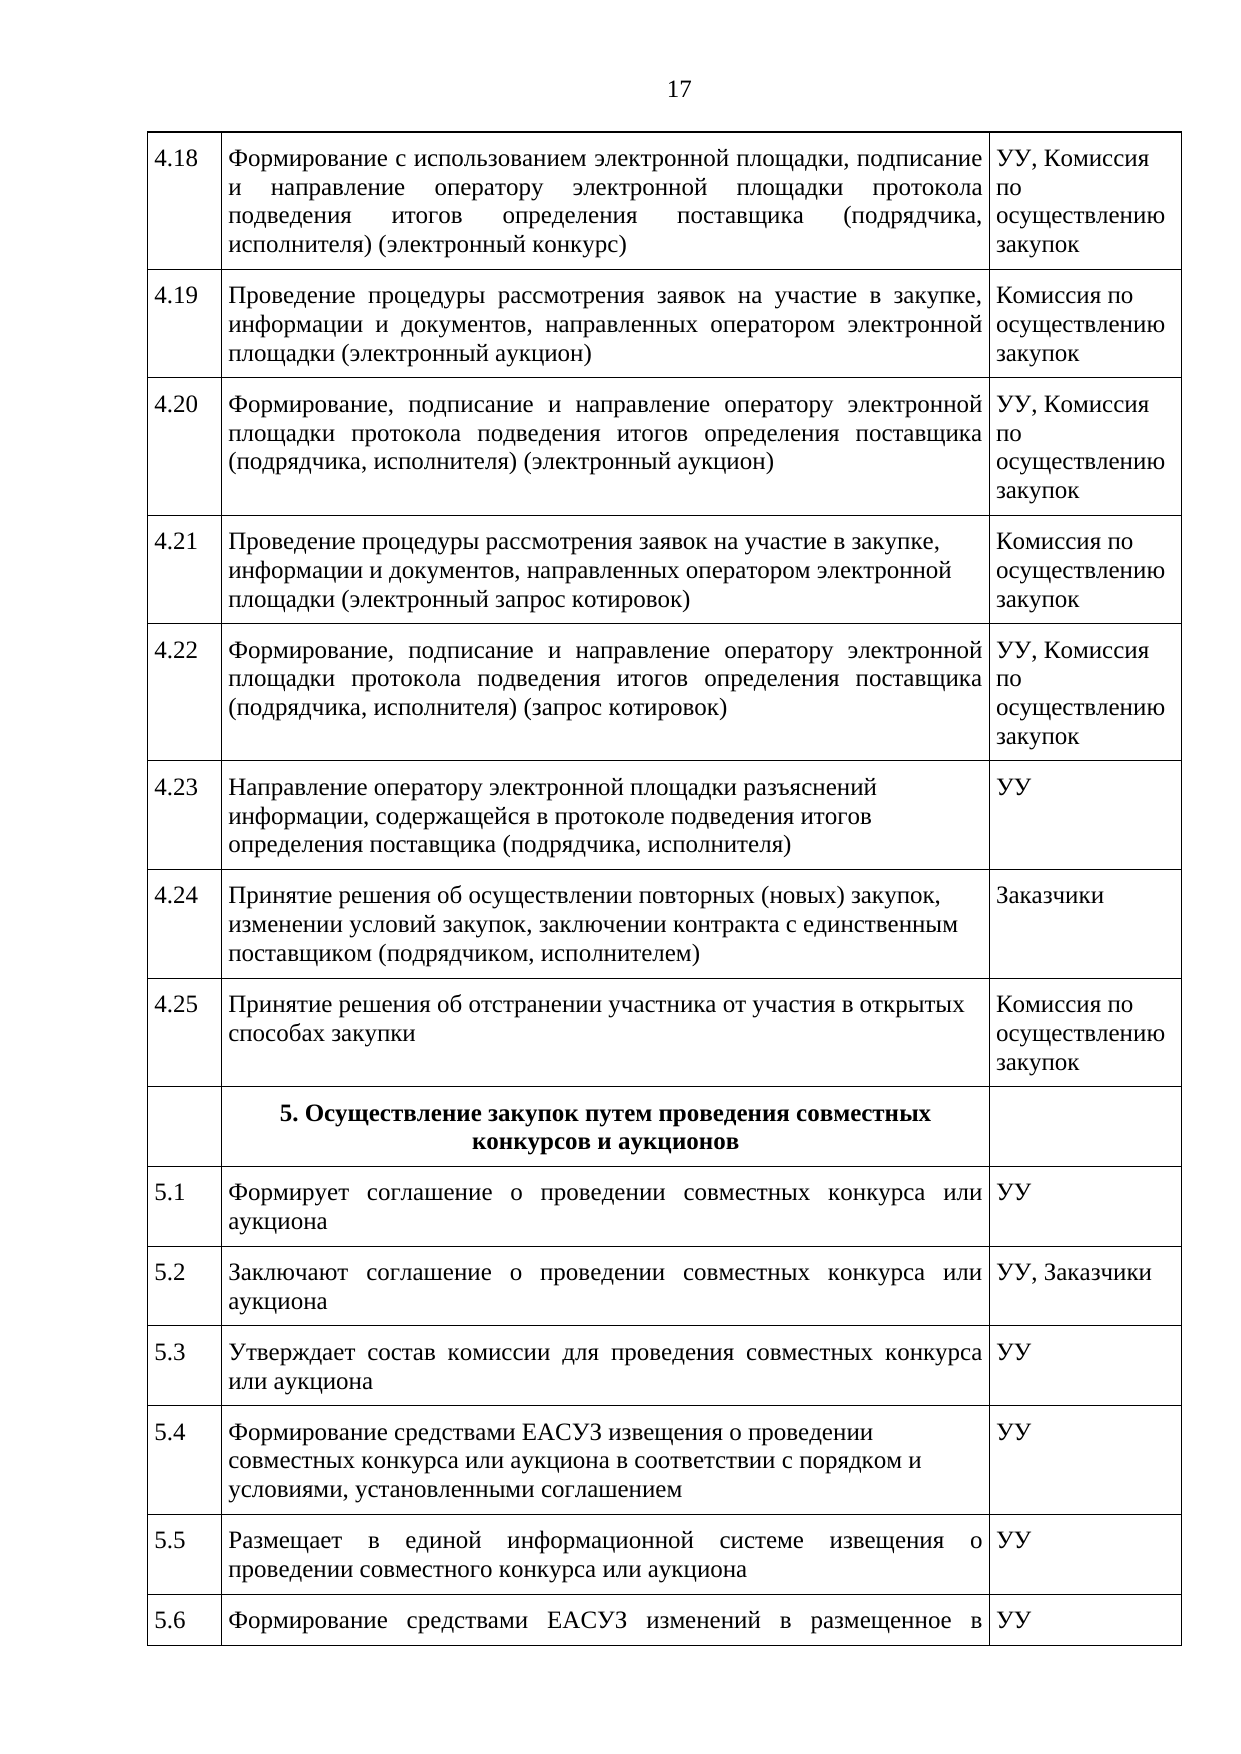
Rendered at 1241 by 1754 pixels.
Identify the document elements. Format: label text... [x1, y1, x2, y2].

table_cell 5.6 [148, 1595, 221, 1644]
table_cell УУ, Комиссия по осуществлению закупок [990, 133, 1181, 269]
table_cell Проведение процедуры рассмотрения заявок на участие в закупке, информации и документов, направленных оператором электронной площадки (электронный аукцион) [222, 270, 989, 377]
table_cell Принятие решения об осуществлении повторных (новых) закупок, изменении условий закупок, заключении контракта с единственным поставщиком (подрядчиком, исполнителем) [222, 870, 989, 977]
table_cell УУ, Заказчики [990, 1247, 1181, 1325]
table_cell 4.21 [148, 516, 221, 623]
table_cell 5.4 [148, 1406, 221, 1514]
table_cell Проведение процедуры рассмотрения заявок на участие в закупке, информации и документов, направленных оператором электронной площадки (электронный запрос котировок) [222, 516, 989, 623]
table_cell Комиссия по осуществлению закупок [990, 270, 1181, 377]
table_cell Комиссия по осуществлению закупок [990, 979, 1181, 1086]
table_cell УУ [990, 1326, 1181, 1405]
table_cell 4.19 [148, 270, 221, 377]
table_cell 4.18 [148, 133, 221, 269]
table_cell Размещает в единой информационной системе извещения о проведении совместного конкурса или аукциона [222, 1515, 989, 1593]
table_cell УУ [990, 1515, 1181, 1593]
table_cell 5.5 [148, 1515, 221, 1593]
table_cell УУ, Комиссия по осуществлению закупок [990, 624, 1181, 760]
table_cell Формирование, подписание и направление оператору электронной площадки протокола подведения итогов определения поставщика (подрядчика, исполнителя) (запрос котировок) [222, 624, 989, 760]
table_cell 4.22 [148, 624, 221, 760]
table_cell 4.23 [148, 761, 221, 869]
table_cell Утверждает состав комиссии для проведения совместных конкурса или аукциона [222, 1326, 989, 1405]
table_cell [148, 1087, 221, 1166]
table_cell УУ [990, 1167, 1181, 1246]
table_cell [222, 1595, 989, 1644]
table_cell УУ, Комиссия по осуществлению закупок [990, 378, 1181, 514]
table_cell 4.20 [148, 378, 221, 514]
table_cell Формирование с использованием электронной площадки, подписание и направление оператору электронной площадки протокола подведения итогов определения поставщика (подрядчика, исполнителя) (электронный конкурс) [222, 133, 989, 269]
table_cell 5.1 [148, 1167, 221, 1246]
table_cell Принятие решения об отстранении участника от участия в открытых способах закупки [222, 979, 989, 1086]
table_cell УУ [990, 761, 1181, 869]
table_cell 4.24 [148, 870, 221, 977]
table_cell Формирование, подписание и направление оператору электронной площадки протокола подведения итогов определения поставщика (подрядчика, исполнителя) (электронный аукцион) [222, 378, 989, 514]
table_cell 4.25 [148, 979, 221, 1086]
table_cell Формирует соглашение о проведении совместных конкурса или аукциона [222, 1167, 989, 1246]
table_cell [990, 1087, 1181, 1166]
table_cell 5.3 [148, 1326, 221, 1405]
table_cell Заключают соглашение о проведении совместных конкурса или аукциона [222, 1247, 989, 1325]
table_cell Комиссия по осуществлению закупок [990, 516, 1181, 623]
table_cell Направление оператору электронной площадки разъяснений информации, содержащейся в протоколе подведения итогов определения поставщика (подрядчика, исполнителя) [222, 761, 989, 869]
table_cell 5.2 [148, 1247, 221, 1325]
table_cell Заказчики [990, 870, 1181, 977]
table_cell Формирование средствами ЕАСУЗ извещения о проведении совместных конкурса или аукциона в соответствии с порядком и условиями, установленными соглашением [222, 1406, 989, 1514]
table_cell 5. Осуществление закупок путем проведения совместных конкурсов и аукционов [222, 1087, 989, 1166]
table_cell УУ [990, 1406, 1181, 1514]
table_cell УУ [990, 1595, 1181, 1644]
